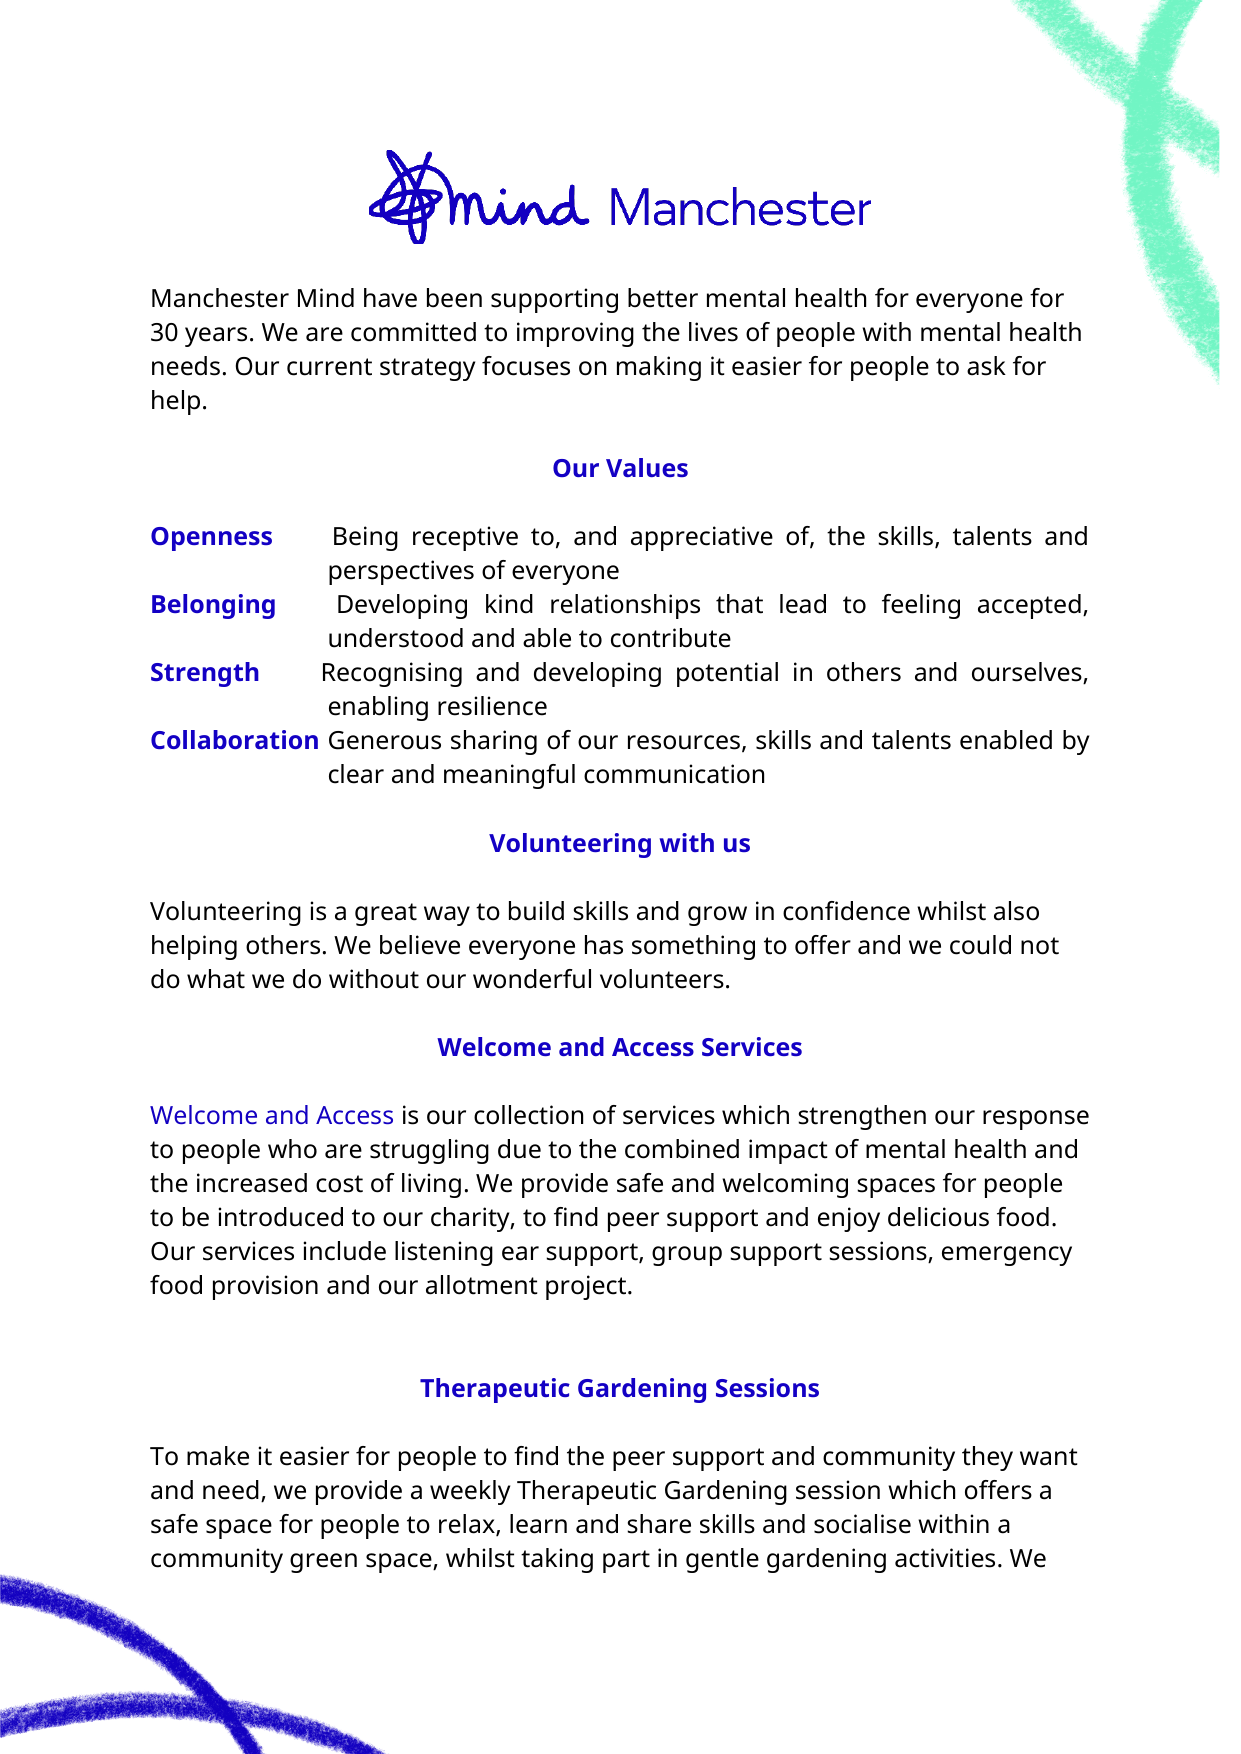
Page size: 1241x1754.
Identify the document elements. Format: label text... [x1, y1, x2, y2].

picture [1003, 0, 1219, 394]
text Our Values [150, 451, 1090, 484]
text Welcome and Access Services [150, 1029, 1090, 1064]
picture [0, 1553, 408, 1754]
picture [367, 150, 871, 244]
text Volunteering is a great way to build skills and grow in confidence whilst also helping others. We believe everyone has something to offer and we could not do what we do without our wonderful volunteers. [150, 893, 1090, 996]
text Volunteering with us [150, 825, 1090, 859]
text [150, 1438, 1090, 1574]
text Strength Recognising and developing potential in others and ourselves, enabling resilience [150, 655, 1090, 723]
text Therapeutic Gardening Sessions [150, 1370, 1090, 1404]
text Manchester Mind have been supporting better mental health for everyone for 30 years. We are committed to improving the lives of people with mental health needs. Our current strategy focuses on making it easier for people to ask for help. [150, 280, 1090, 416]
text Collaboration Generous sharing of our resources, skills and talents enabled by clear and meaningful communication [150, 723, 1090, 791]
text Belonging Developing kind relationships that lead to feeling accepted, understood and able to contribute [150, 587, 1090, 655]
text Openness Being receptive to, and appreciative of, the skills, talents and perspectives of everyone [150, 519, 1090, 587]
text Welcome and Access is our collection of services which strengthen our response to people who are struggling due to the combined impact of mental health and the increased cost of living. We provide safe and welcoming spaces for people to be introduced to our charity, to find peer support and enjoy delicious food. Our services include listening ear support, group support sessions, emergency food provision and our allotment project. [150, 1098, 1090, 1302]
